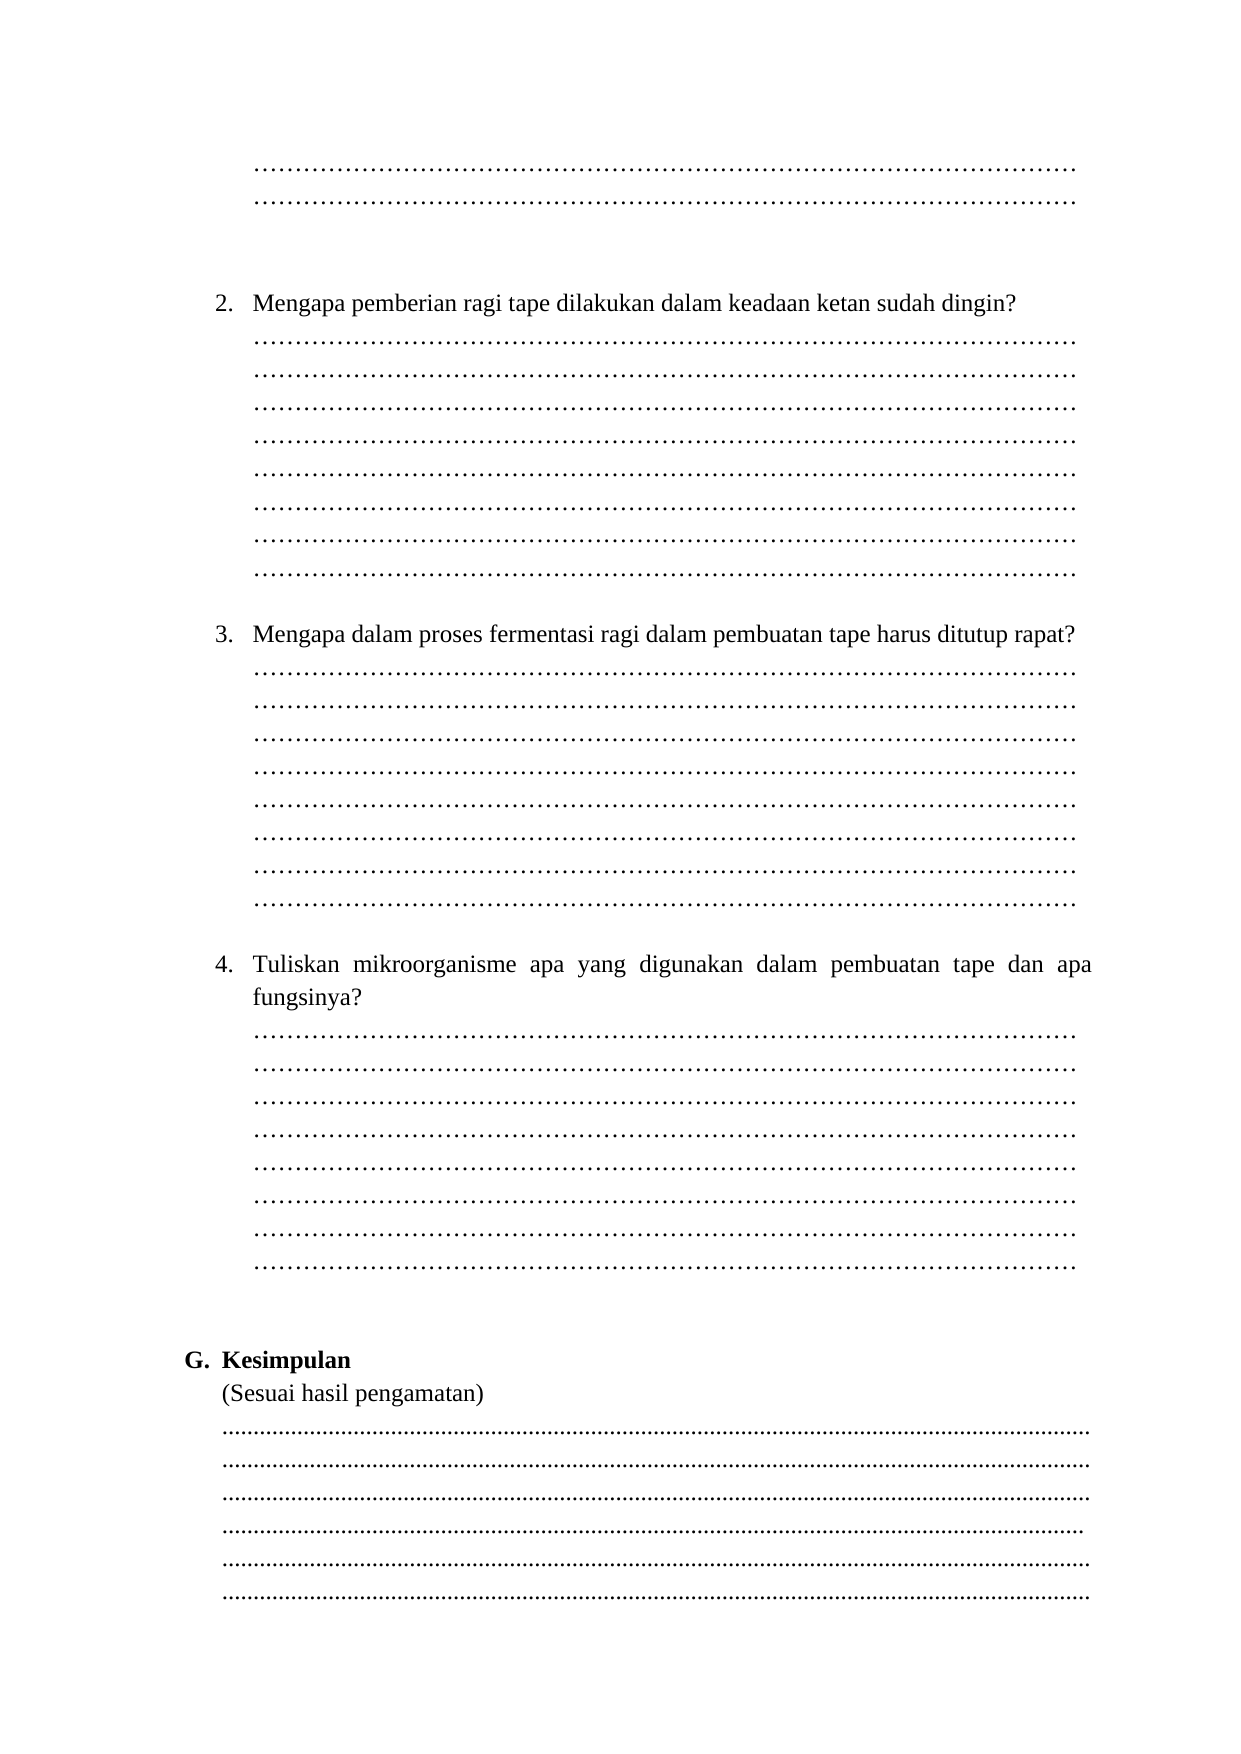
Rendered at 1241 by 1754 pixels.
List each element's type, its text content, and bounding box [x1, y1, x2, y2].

list Tuliskan mikroorganisme apa yang digunakan dalam pembuatan tape dan apa fungsinya? [215, 949, 1092, 1011]
list Mengapa dalam proses fermentasi ragi dalam pembuatan tape harus ditutup rapat? [215, 619, 1092, 647]
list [252, 148, 1092, 209]
list ........................................................................................................................................... [222, 1411, 1092, 1440]
list ........................................................................................................................................... [222, 1477, 1092, 1506]
list ........................................................................................................................................... [222, 1444, 1092, 1473]
list Mengapa pemberian ragi tape dilakukan dalam keadaan ketan sudah dingin? [215, 288, 1092, 317]
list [222, 1510, 1092, 1605]
list Kesimpulan [184, 1345, 1092, 1374]
list (Sesuai hasil pengamatan) [222, 1378, 1092, 1407]
